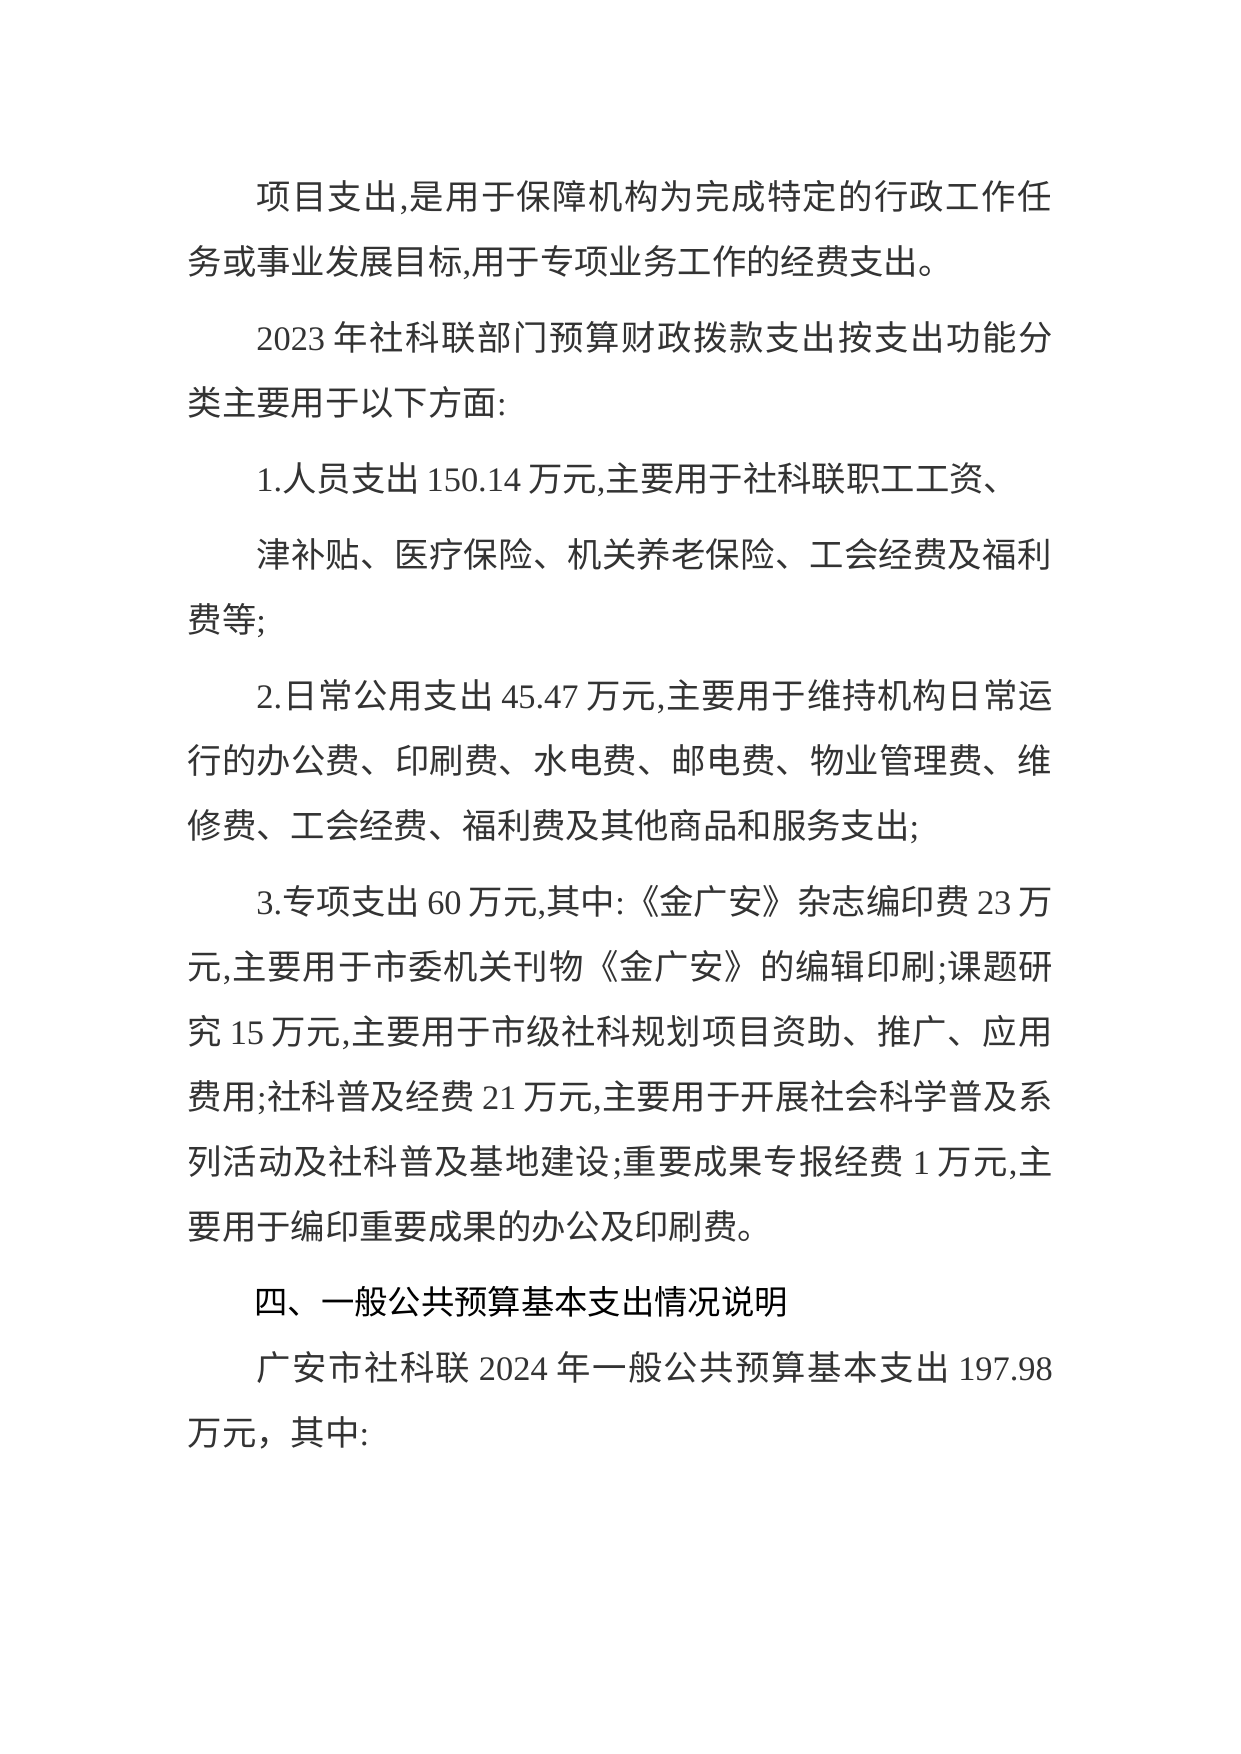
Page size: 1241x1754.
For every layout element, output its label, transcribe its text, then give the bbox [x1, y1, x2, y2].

text 津补贴、医疗保险、机关养老保险、工会经费及福利费等; [187, 520, 1053, 650]
text 2023年社科联部门预算财政拨款支出按支出功能分类主要用于以下方面: [187, 303, 1053, 433]
text 广安市社科联2024年一般公共预算基本支出197.98万元，其中: [187, 1333, 1053, 1463]
text 项目支出,是用于保障机构为完成特定的行政工作任务或事业发展目标,用于专项业务工作的经费支出。 [187, 162, 1053, 292]
text 2.日常公用支出45.47万元,主要用于维持机构日常运行的办公费、印刷费、水电费、邮电费、物业管理费、维修费、工会经费、福利费及其他商品和服务支出; [187, 661, 1053, 856]
list 四、一般公共预算基本支出情况说明 [187, 1268, 1053, 1333]
text 1.人员支出150.14万元,主要用于社科联职工工资、 [187, 444, 1053, 509]
text 3.专项支出60万元,其中:《金广安》杂志编印费23万元,主要用于市委机关刊物《金广安》的编辑印刷;课题研究15万元,主要用于市级社科规划项目资助、推广、应用费用;社科普及经费21万元,主要用于开展社会科学普及系列活动及社科普及基地建设;重要成果专报经费1万元,主要用于编印重要成果的办公及印刷费。 [187, 867, 1053, 1257]
